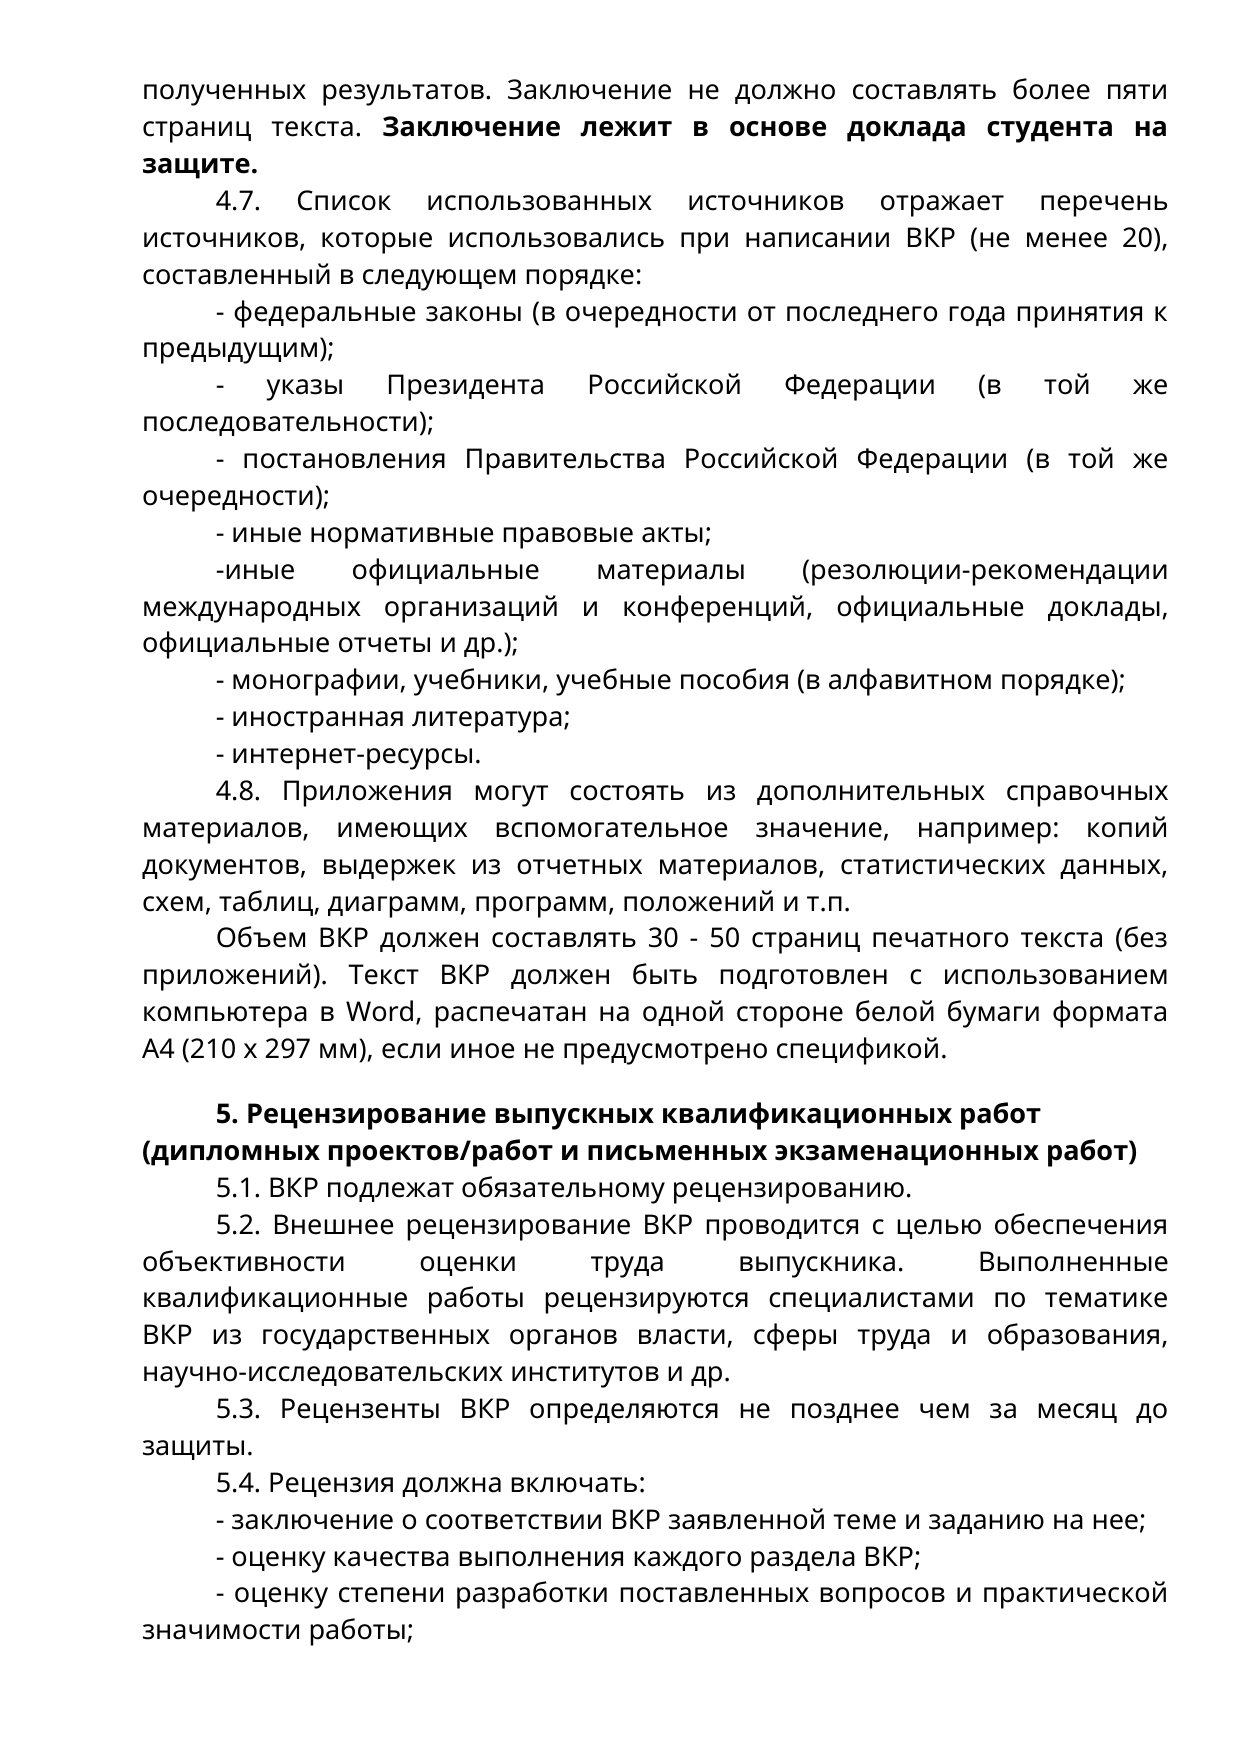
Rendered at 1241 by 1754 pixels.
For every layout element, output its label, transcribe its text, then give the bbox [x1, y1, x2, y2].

text 5.2. Внешнее рецензирование ВКР проводится с целью обеспечения объективности оценки труда выпускника. Выполненные квалификационные работы рецензируются специалистами по тематике ВКР из государственных органов власти, сферы труда и образования, научно-исследовательских институтов и др. [142, 1205, 1169, 1389]
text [142, 71, 1169, 181]
text 5.3. Рецензенты ВКР определяются не позднее чем за месяц до защиты. [142, 1389, 1169, 1463]
text - оценку степени разработки поставленных вопросов и практической значимости работы; [142, 1574, 1169, 1648]
text 4.8. Приложения могут состоять из дополнительных справочных материалов, имеющих вспомогательное значение, например: копий документов, выдержек из отчетных материалов, статистических данных, схем, таблиц, диаграмм, программ, положений и т.п. [142, 771, 1169, 919]
text 5.1. ВКР подлежат обязательному рецензированию. [142, 1168, 1169, 1205]
text Объем ВКР должен составлять 30 - 50 страниц печатного текста (без приложений). Текст ВКР должен быть подготовлен с использованием компьютера в Word, распечатан на одной стороне белой бумаги формата А4 (210 x 297 мм), если иное не предусмотрено спецификой. [142, 919, 1169, 1066]
text - интернет-ресурсы. [142, 734, 1169, 771]
text -иные официальные материалы (резолюции-рекомендации международных организаций и конференций, официальные доклады, официальные отчеты и др.); [142, 550, 1169, 661]
text - федеральные законы (в очередности от последнего года принятия к предыдущим); [142, 292, 1169, 366]
text - монографии, учебники, учебные пособия (в алфавитном порядке); [142, 661, 1169, 698]
text - оценку качества выполнения каждого раздела ВКР; [142, 1537, 1169, 1574]
text - иностранная литература; [142, 698, 1169, 734]
text 5. Рецензирование выпускных квалификационных работ (дипломных проектов/работ и письменных экзаменационных работ) [142, 1094, 1169, 1168]
text - постановления Правительства Российской Федерации (в той же очередности); [142, 439, 1169, 513]
text 4.7. Список использованных источников отражает перечень источников, которые использовались при написании ВКР (не менее 20), составленный в следующем порядке: [142, 181, 1169, 292]
text - иные нормативные правовые акты; [142, 513, 1169, 550]
text - заключение о соответствии ВКР заявленной теме и заданию на нее; [142, 1500, 1169, 1537]
text 5.4. Рецензия должна включать: [142, 1463, 1169, 1500]
text - указы Президента Российской Федерации (в той же последовательности); [142, 366, 1169, 439]
